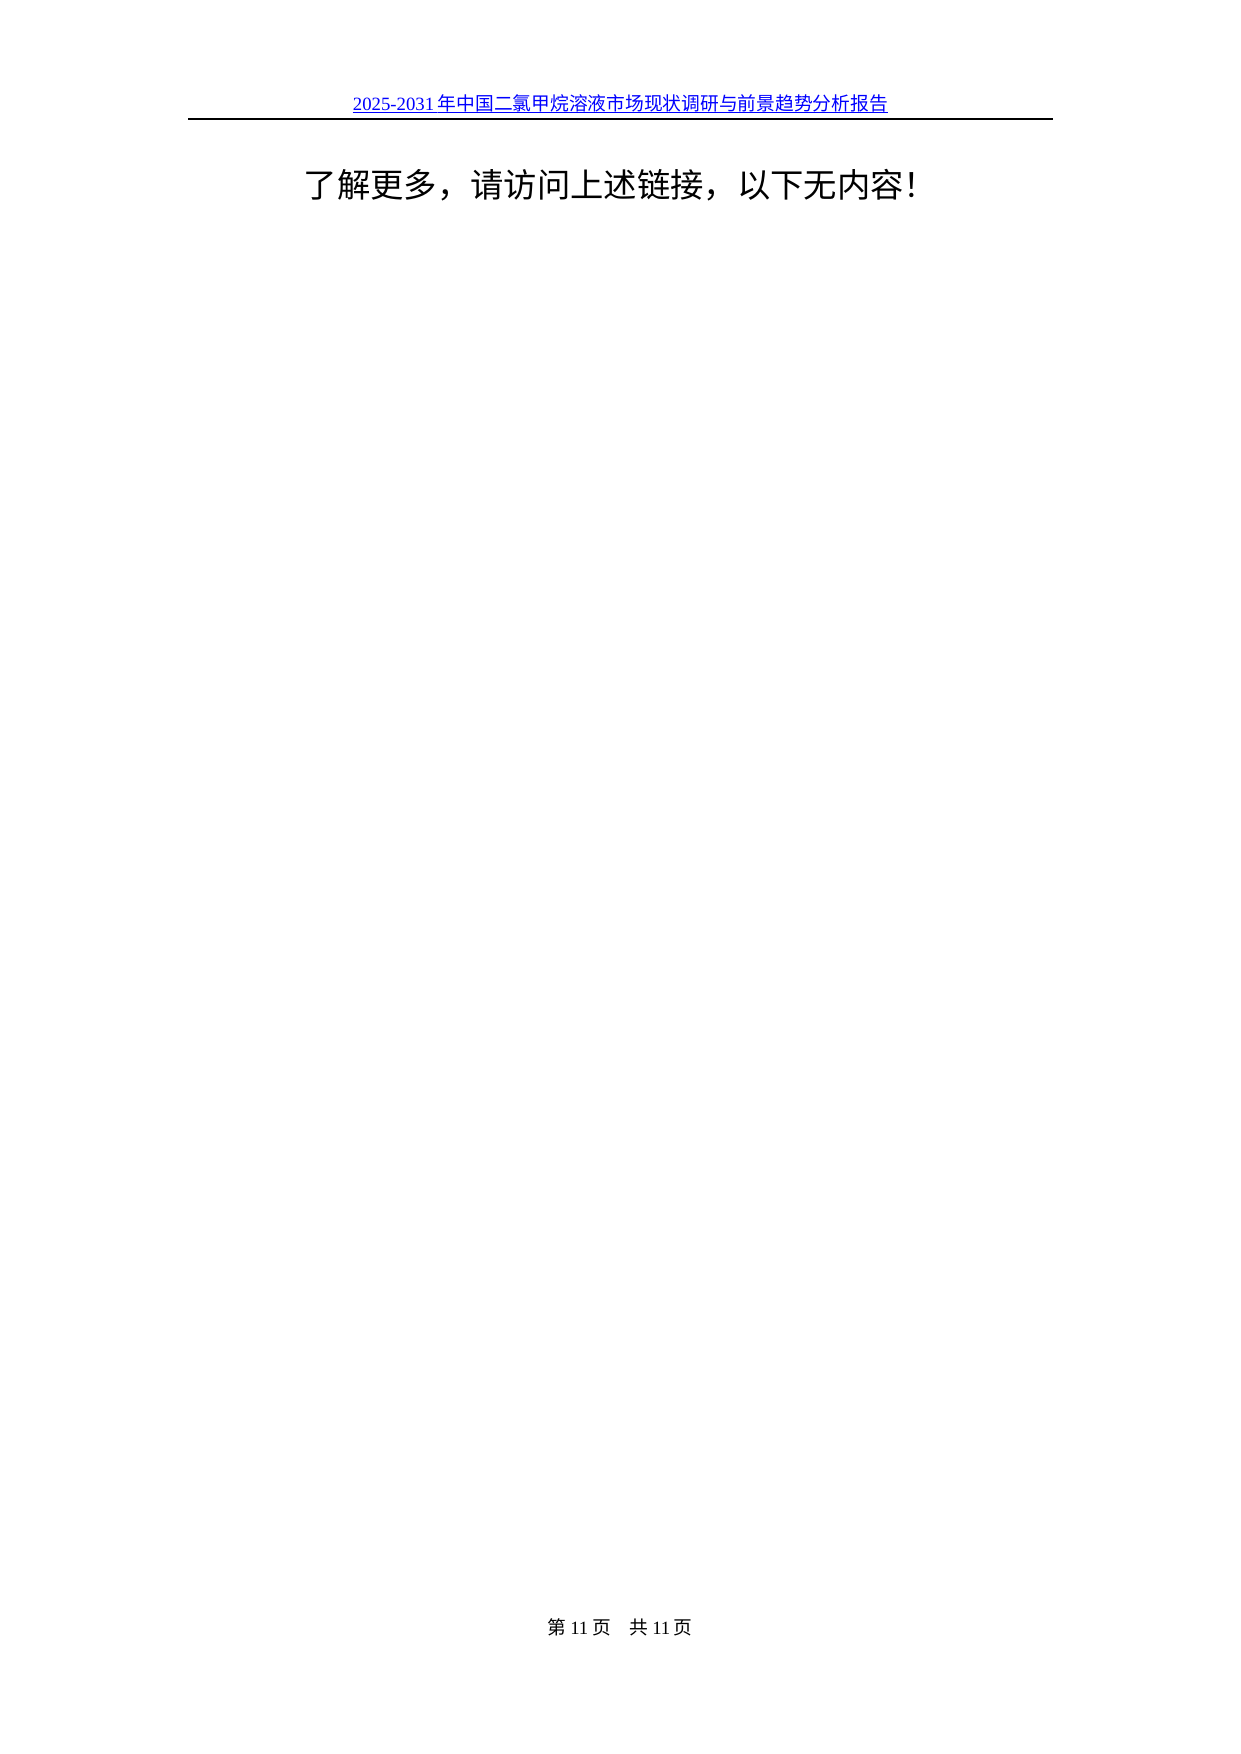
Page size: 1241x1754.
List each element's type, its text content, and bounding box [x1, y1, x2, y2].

title 了解更多，请访问上述链接，以下无内容！ [187, 150, 1053, 215]
